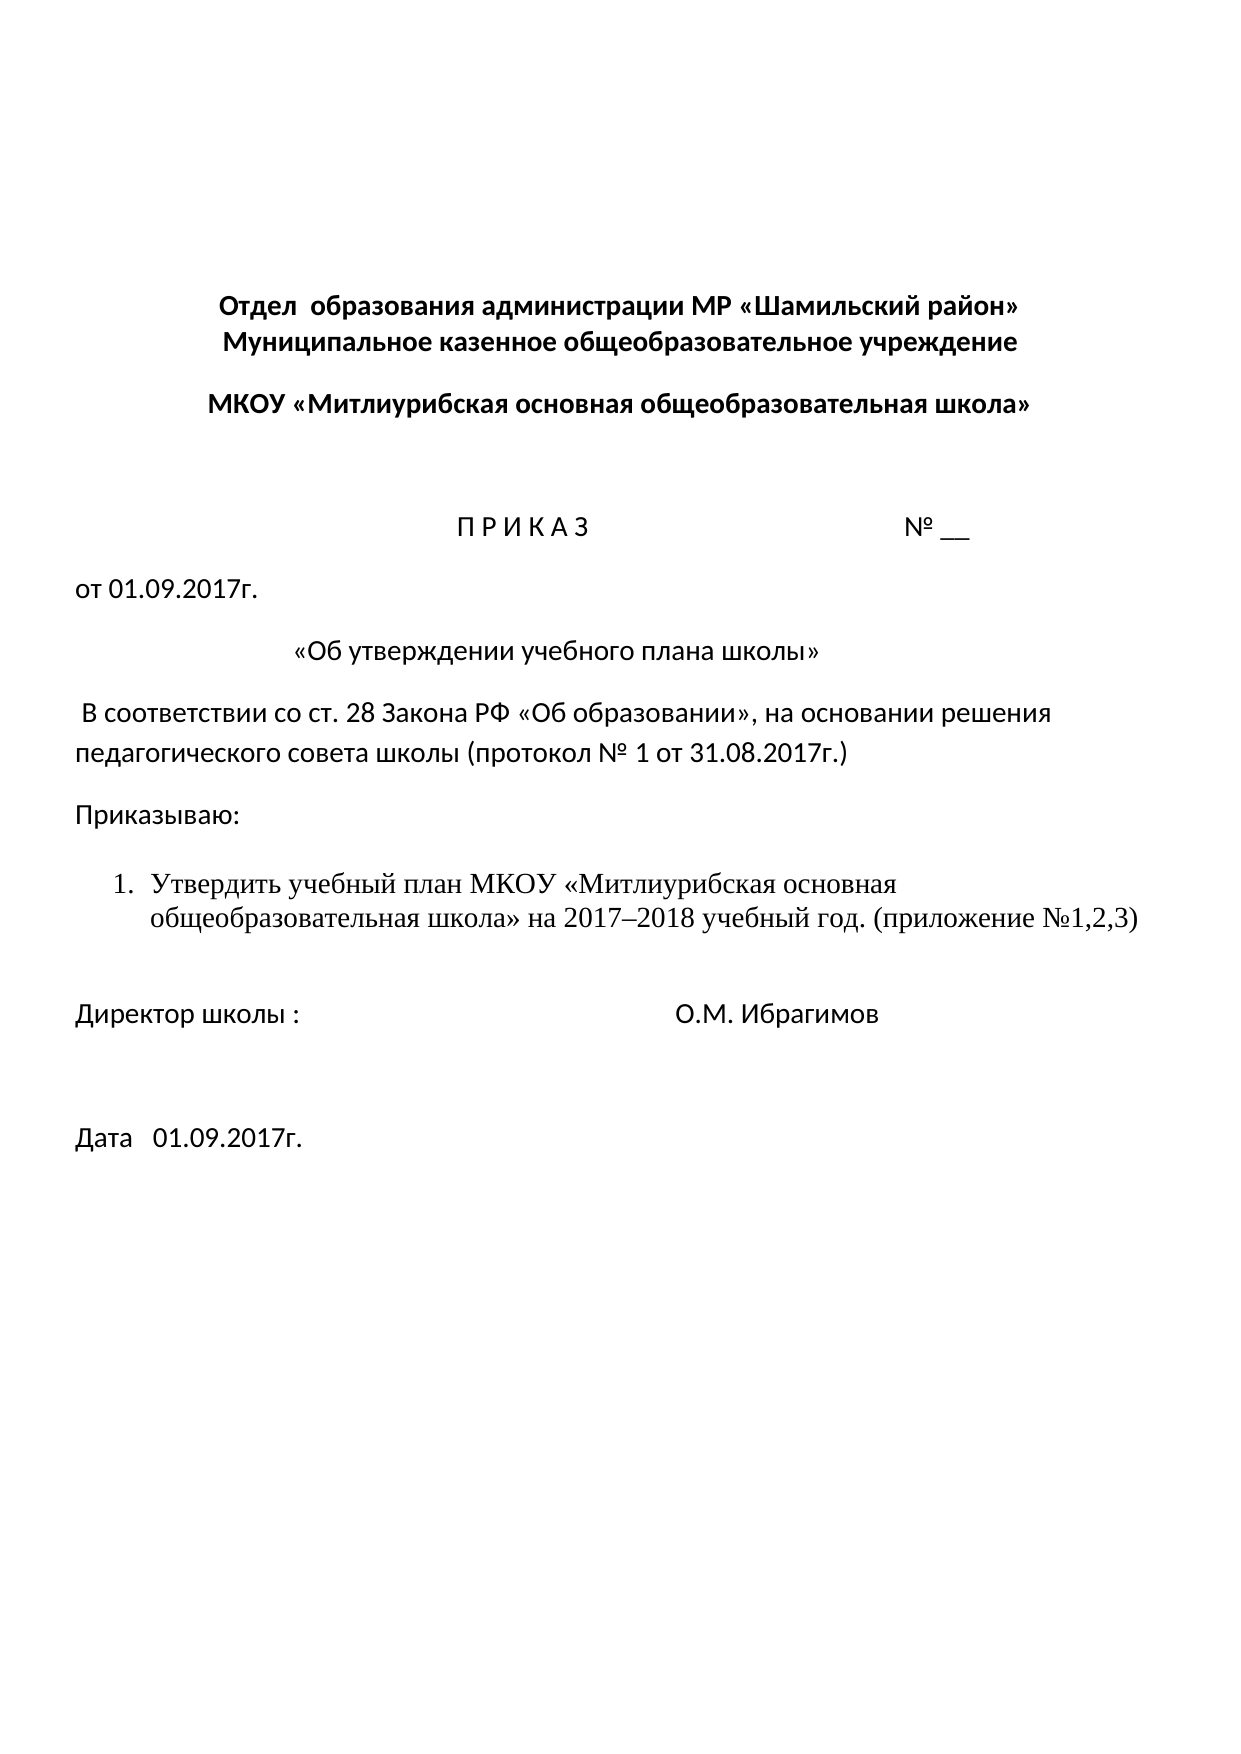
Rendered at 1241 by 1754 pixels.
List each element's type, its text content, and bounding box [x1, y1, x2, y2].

list Утвердить учебный план МКОУ «Митлиурибская основная общеобразовательная школа» на 2017–2018 учебный год. (приложение №1,2,3) [112, 866, 1165, 933]
text от 01.09.2017г. [75, 570, 1165, 606]
text Дата 01.09.2017г. [75, 1119, 1165, 1154]
text «Об утверждении учебного плана школы» [75, 632, 1165, 667]
text Приказываю: [75, 796, 1165, 832]
text Директор школы : О.М. Ибрагимов [75, 995, 1165, 1031]
text В соответствии со ст. 28 Закона РФ «Об образовании», на основании решения педагогического совета школы (протокол № 1 от 31.08.2017г.) [75, 694, 1165, 770]
text Муниципальное казенное общеобразовательное учреждение [75, 323, 1165, 359]
text МКОУ «Митлиурибская основная общеобразовательная школа» [75, 385, 1165, 420]
text Отдел образования администрации МР «Шамильский район» [75, 287, 1165, 323]
text П Р И К А З № __ [75, 508, 1165, 544]
